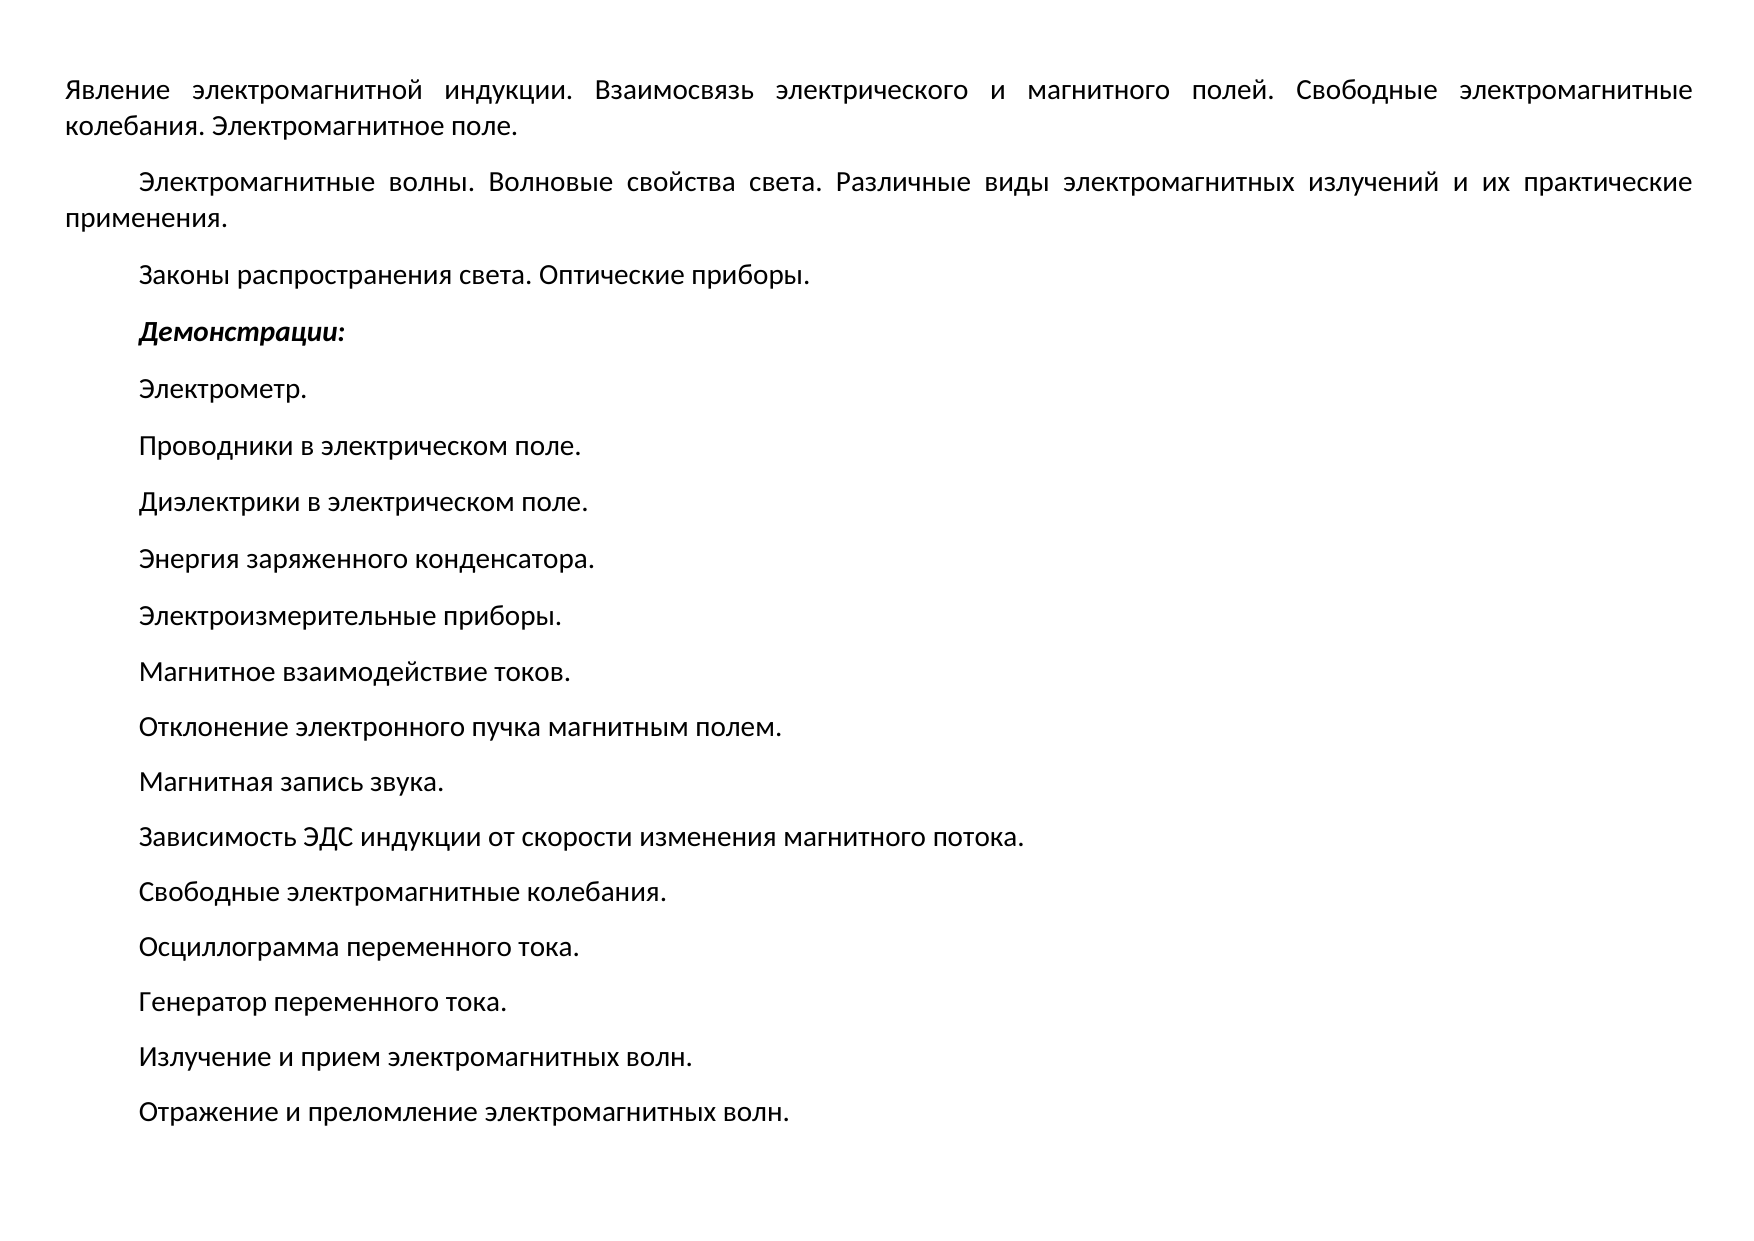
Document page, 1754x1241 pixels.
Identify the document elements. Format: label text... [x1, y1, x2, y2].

text Электроизмерительные приборы. [65, 597, 1695, 632]
text Свободные электромагнитные колебания. [65, 874, 1695, 908]
text Отклонение электронного пучка магнитным полем. [65, 709, 1695, 743]
text Законы распространения света. Оптические приборы. [65, 256, 1695, 292]
text Осциллограмма переменного тока. [65, 929, 1695, 963]
text Магнитное взаимодействие токов. [65, 654, 1695, 688]
text Зависимость ЭДС индукции от скорости изменения магнитного потока. [65, 819, 1695, 853]
text Магнитная запись звука. [65, 764, 1695, 798]
text Излучение и прием электромагнитных волн. [65, 1039, 1695, 1073]
text Отражение и преломление электромагнитных волн. [65, 1094, 1695, 1128]
text Энергия заряженного конденсатора. [65, 540, 1695, 576]
text Электромагнитные волны. Волновые свойства света. Различные виды электромагнитных излучений и их практические применения. [65, 163, 1695, 235]
text Диэлектрики в электрическом поле. [65, 483, 1695, 519]
text Демонстрации: [65, 313, 1695, 349]
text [65, 71, 1695, 142]
text Генератор переменного тока. [65, 984, 1695, 1018]
text Проводники в электрическом поле. [65, 427, 1695, 462]
text Электрометр. [65, 370, 1695, 405]
